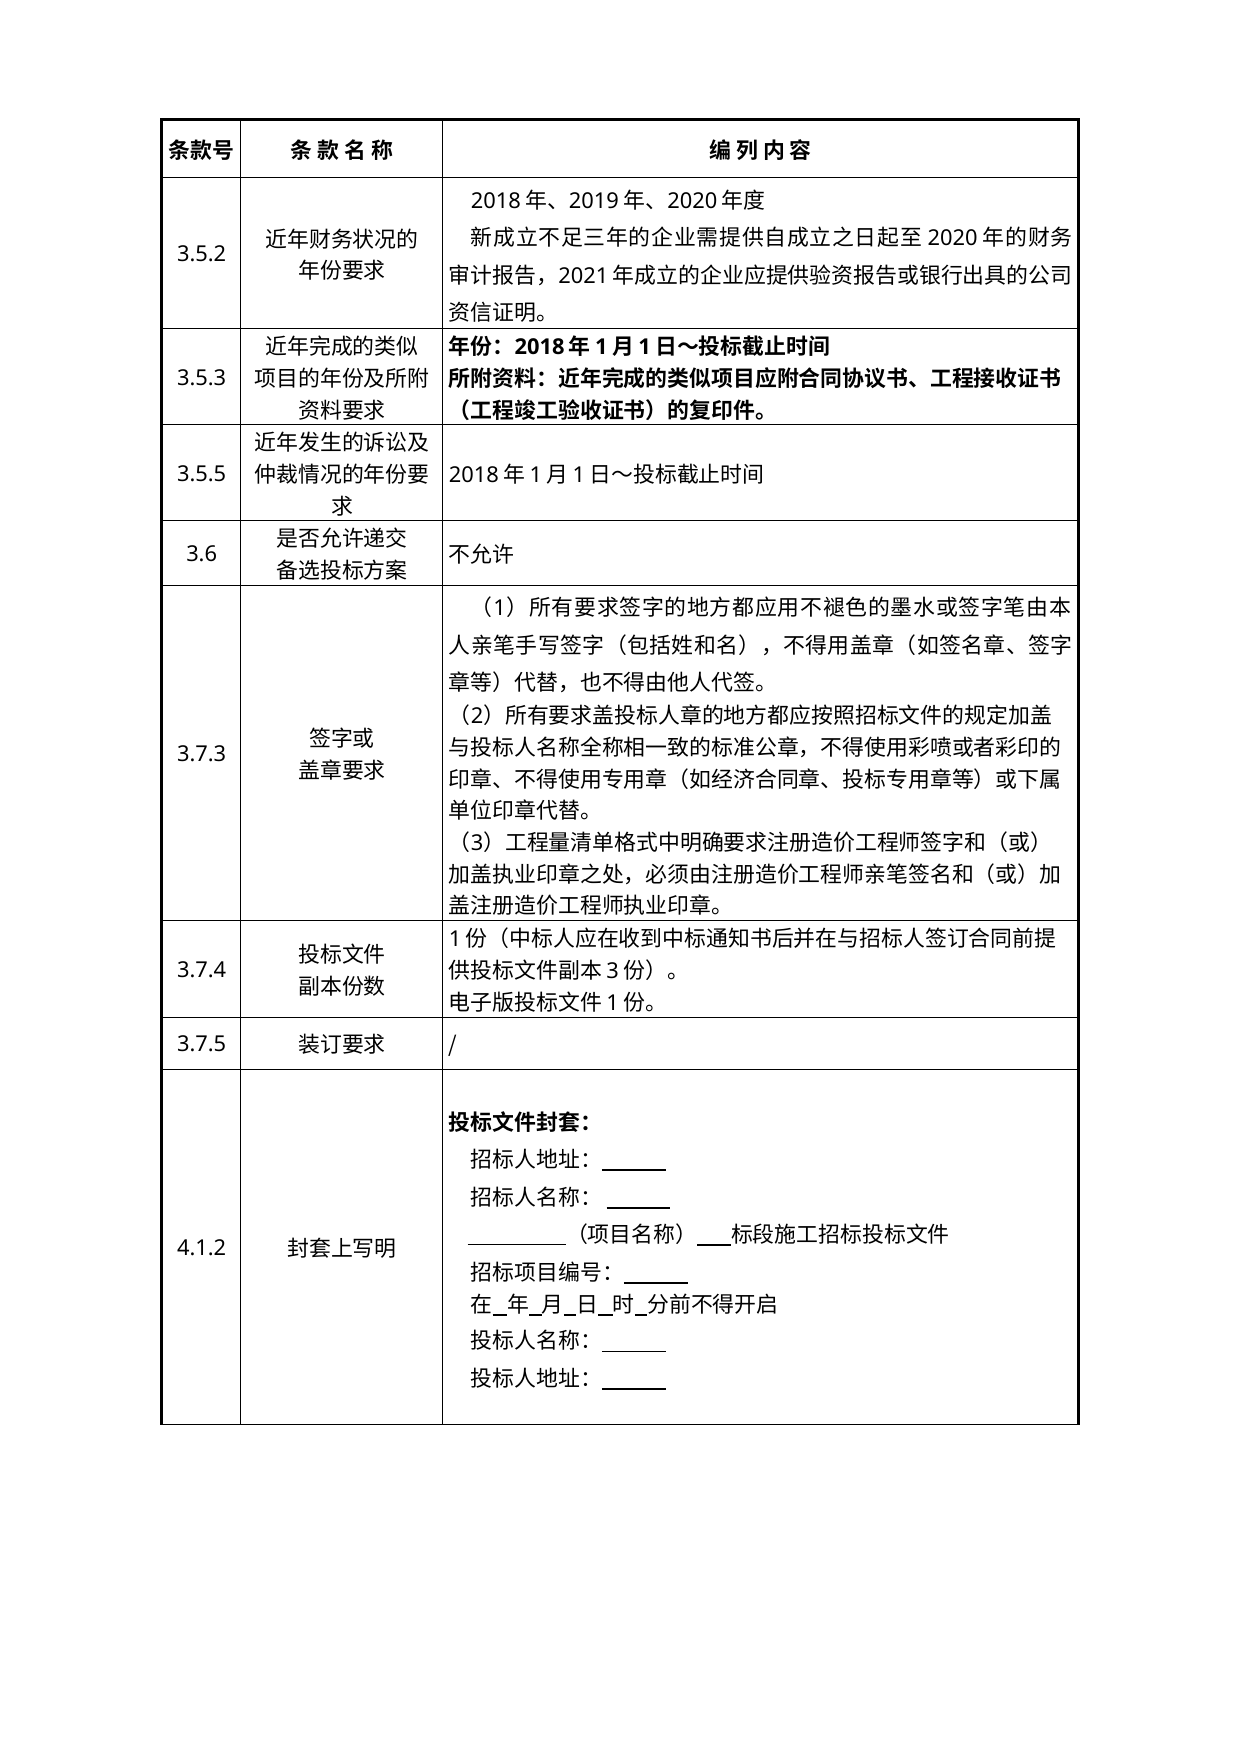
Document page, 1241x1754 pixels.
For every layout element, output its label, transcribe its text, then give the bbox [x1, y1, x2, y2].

table_header 条款号 [163, 121, 240, 177]
table_cell 近年发生的诉讼及 仲裁情况的年份要求 [241, 425, 442, 520]
table_cell 封套上写明 [241, 1070, 442, 1424]
table_cell （1）所有要求签字的地方都应用不褪色的墨水或签字笔由本人亲笔手写签字（包括姓和名），不得用盖章（如签名章、签字章等）代替，也不得由他人代签。 （2）所有要求盖投标人章的地方都应按照招标文件的规定加盖与投标人名称全称相一致的标准公章，不得使用彩喷或者彩印的印章、不得使用专用章（如经济合同章、投标专用章等）或下属单位印章代替。 （3）工程量清单格式中明确要求注册造价工程师签字和（或）加盖执业印章之处，必须由注册造价工程师亲笔签名和（或）加盖注册造价工程师执业印章。 [443, 586, 1077, 920]
table_header 编 列 内 容 [443, 121, 1077, 177]
table_cell 装订要求 [241, 1018, 442, 1069]
table_cell 2018年1月1日～投标截止时间 [443, 425, 1077, 520]
table_cell 投标文件 副本份数 [241, 921, 442, 1017]
table_cell 近年完成的类似 项目的年份及所附资料要求 [241, 329, 442, 424]
table_cell 3.7.4 [163, 921, 240, 1017]
table_cell 3.6 [163, 521, 240, 585]
table_cell 是否允许递交 备选投标方案 [241, 521, 442, 585]
table_header 条 款 名 称 [241, 121, 442, 177]
table_cell 3.5.3 [163, 329, 240, 424]
table_cell 1份（中标人应在收到中标通知书后并在与招标人签订合同前提供投标文件副本3份）。 电子版投标文件1份。 [443, 921, 1077, 1017]
table_cell 投标文件封套： 招标人地址： 招标人名称： （项目名称） 标段施工招标投标文件 招标项目编号： 在 年 月 日 时 分前不得开启 投标人名称： 投标人地址： [443, 1070, 1077, 1424]
table_cell 3.5.2 [163, 178, 240, 328]
table_cell 近年财务状况的 年份要求 [241, 178, 442, 328]
table_cell 3.7.3 [163, 586, 240, 920]
table_cell 不允许 [443, 521, 1077, 585]
table_cell 3.5.5 [163, 425, 240, 520]
table_cell 年份：2018年1月1日～投标截止时间 所附资料：近年完成的类似项目应附合同协议书、工程接收证书（工程竣工验收证书）的复印件。 [443, 329, 1077, 424]
table_cell 2018年、2019年、2020年度 新成立不足三年的企业需提供自成立之日起至2020年的财务审计报告，2021年成立的企业应提供验资报告或银行出具的公司资信证明。 [443, 178, 1077, 328]
table_cell 签字或 盖章要求 [241, 586, 442, 920]
table_cell 4.1.2 [163, 1070, 240, 1424]
table_cell 3.7.5 [163, 1018, 240, 1069]
table_cell / [443, 1018, 1077, 1069]
